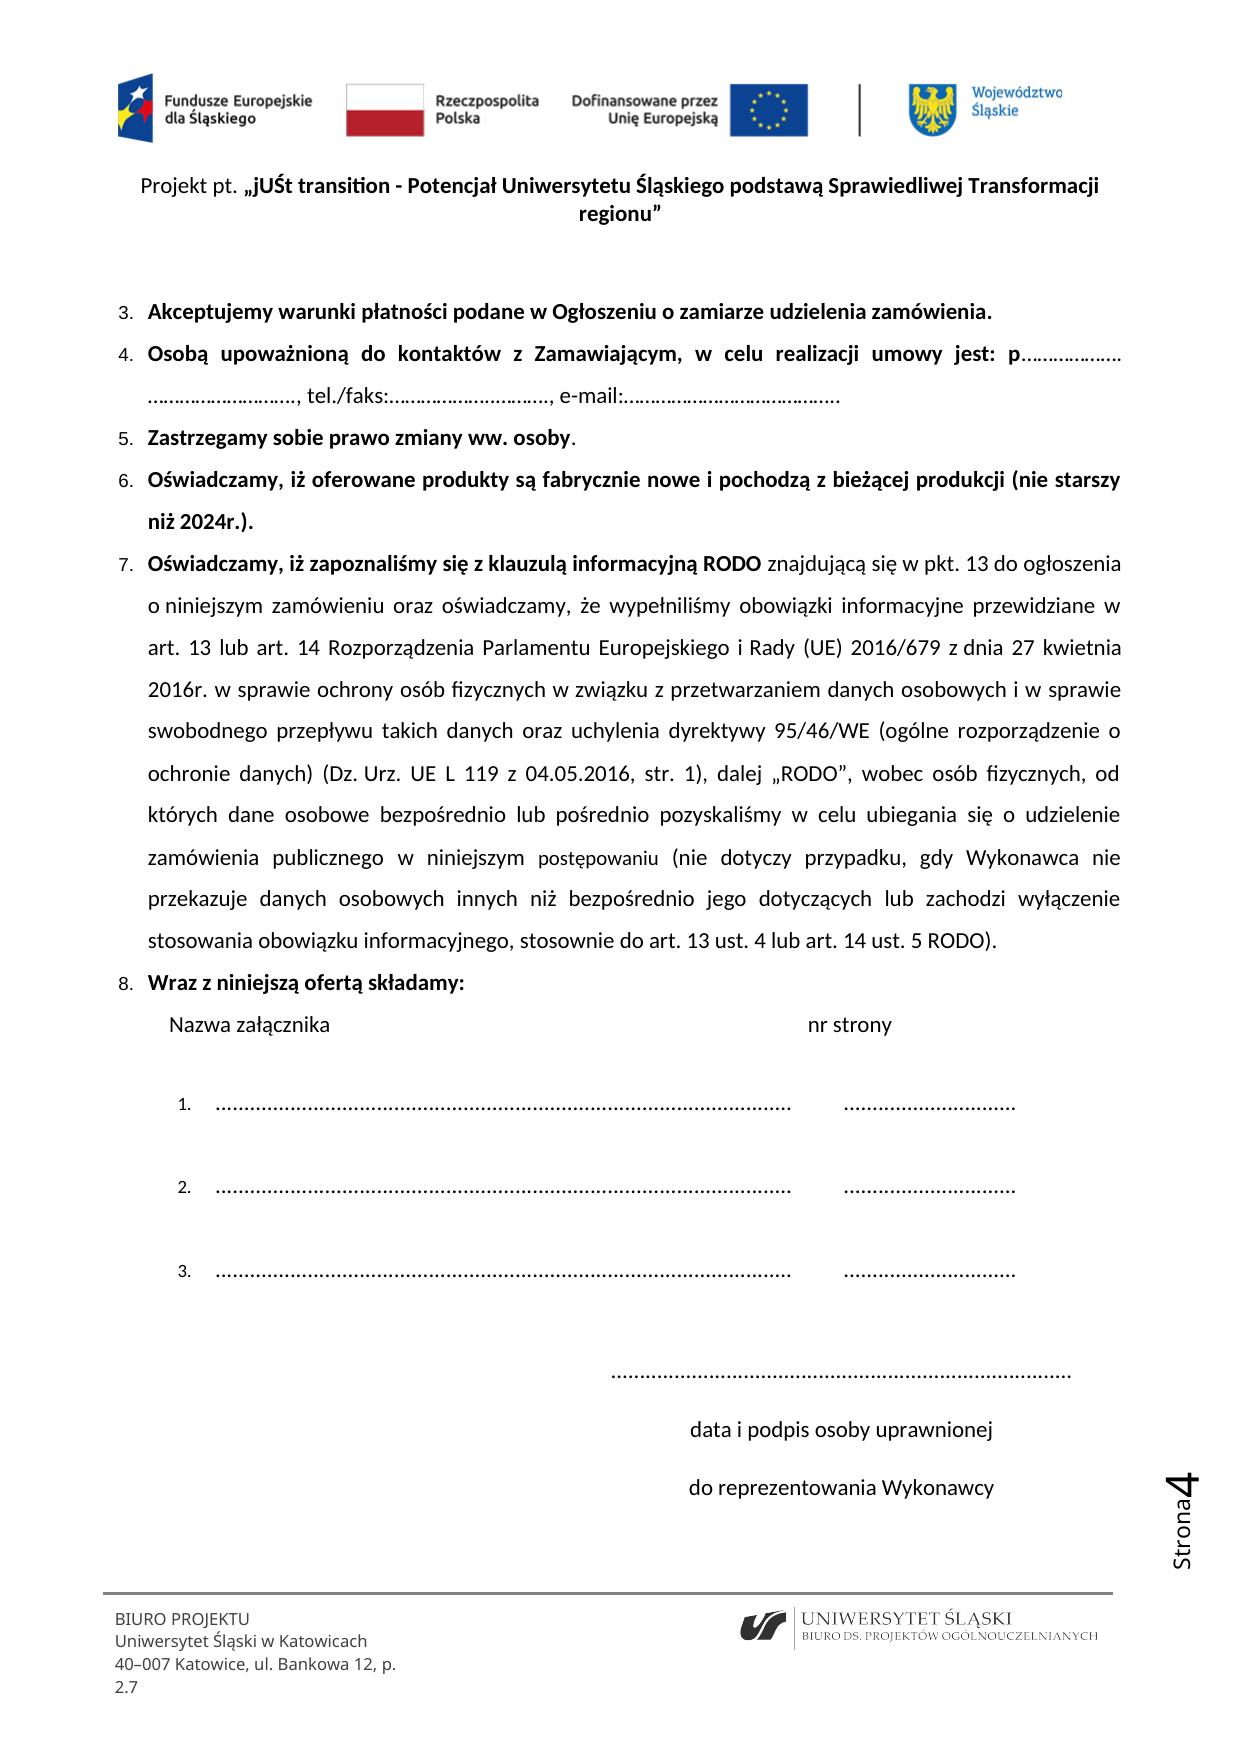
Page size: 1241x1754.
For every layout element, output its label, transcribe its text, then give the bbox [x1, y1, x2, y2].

picture [118, 73, 1063, 143]
list Zastrzegamy sobie prawo zmiany ww. osoby. [118, 423, 1122, 451]
list Osobą upoważnioną do kontaktów z Zamawiającym, w celu realizacji umowy jest: p……………….………………………., tel./faks:………………..………., e-mail:………………………………….. [118, 339, 1122, 409]
list Oświadczamy, iż oferowane produkty są fabrycznie nowe i pochodzą z bieżącej produkcji (nie starszy niż 2024r.). [118, 465, 1122, 535]
list .................................................................................................... .............................. [177, 1256, 1122, 1283]
list Akceptujemy warunki płatności podane w Ogłoszeniu o zamiarze udzielenia zamówienia. [118, 297, 1122, 325]
list Oświadczamy, iż zapoznaliśmy się z klauzulą informacyjną RODO znajdującą się w pkt. 13 do ogłoszenia o niniejszym zamówieniu oraz oświadczamy, że wypełniliśmy obowiązki informacyjne przewidziane w art. 13 lub art. 14 Rozporządzenia Parlamentu Europejskiego i Rady (UE) 2016/679 z dnia 27 kwietnia 2016r. w sprawie ochrony osób fizycznych w związku z przetwarzaniem danych osobowych i w sprawie swobodnego przepływu takich danych oraz uchylenia dyrektywy 95/46/WE (ogólne rozporządzenie o ochronie danych) (Dz. Urz. UE L 119 z 04.05.2016, str. 1), dalej „RODO”, wobec osób fizycznych, od których dane osobowe bezpośrednio lub pośrednio pozyskaliśmy w celu ubiegania się o udzielenie zamówienia publicznego w niniejszym postępowaniu (nie dotyczy przypadku, gdy Wykonawca nie przekazuje danych osobowych innych niż bezpośrednio jego dotyczących lub zachodzi wyłączenie stosowania obowiązku informacyjnego, stosownie do art. 13 ust. 4 lub art. 14 ust. 5 RODO). [118, 549, 1122, 954]
list .................................................................................................... .............................. [177, 1172, 1122, 1199]
list Wraz z niniejszą ofertą składamy: [118, 968, 1122, 997]
text Nazwa załącznika nr strony [133, 1011, 1122, 1038]
text do reprezentowania Wykonawcy [561, 1473, 1122, 1501]
text data i podpis osoby uprawnionej [561, 1415, 1122, 1443]
text ................................................................................ [561, 1356, 1122, 1384]
list .................................................................................................... .............................. [177, 1088, 1122, 1116]
